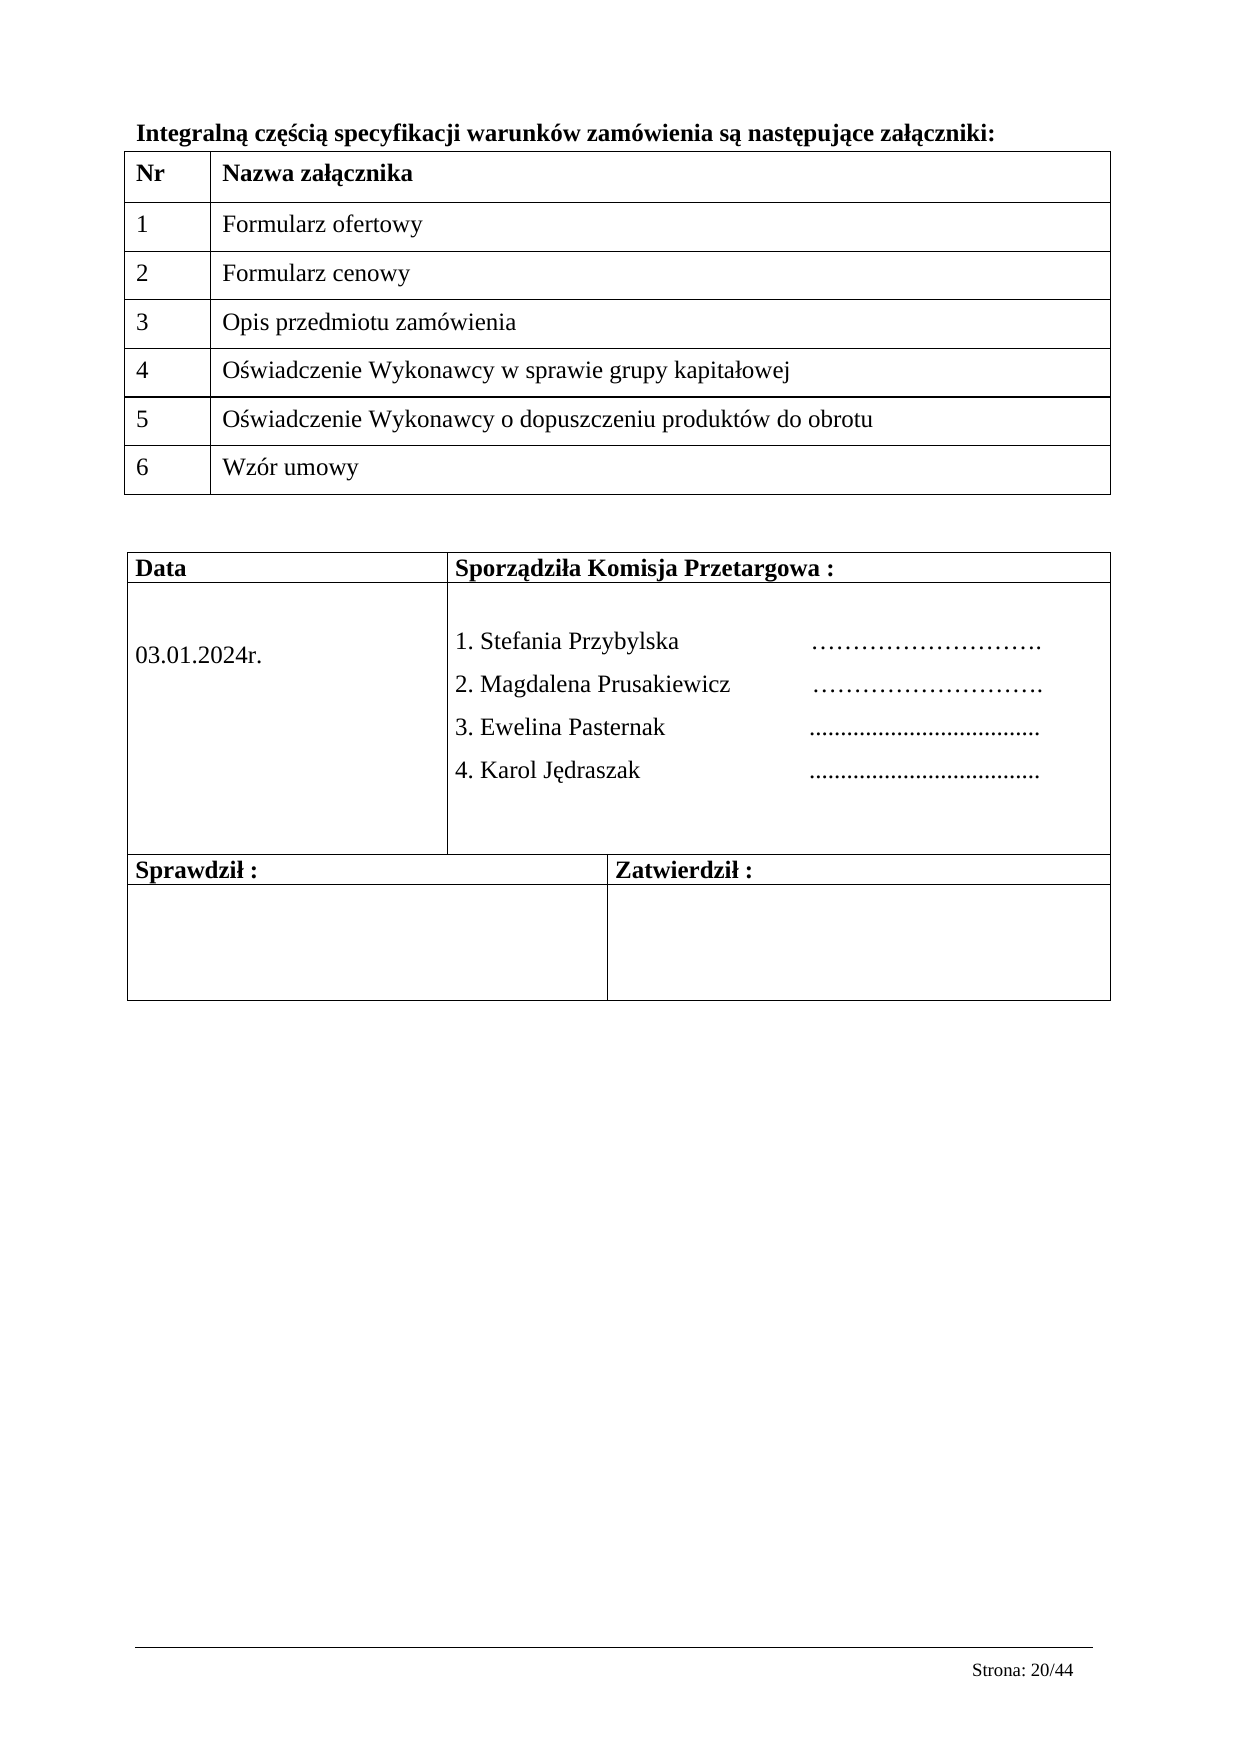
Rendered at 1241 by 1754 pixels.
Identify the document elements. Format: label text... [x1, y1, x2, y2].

table_cell 3 [125, 300, 210, 348]
table_header Nr [125, 152, 210, 202]
table_cell 1 [125, 203, 210, 251]
table_cell Opis przedmiotu zamówienia [211, 300, 1110, 348]
table_header Sporządziła Komisja Przetargowa : [448, 553, 1110, 582]
table_cell [608, 885, 1110, 1000]
table_cell Wzór umowy [211, 446, 1110, 493]
table_cell Formularz cenowy [211, 252, 1110, 299]
table_cell Formularz ofertowy [211, 203, 1110, 251]
table_header Nazwa załącznika [211, 152, 1110, 202]
table_cell 4 [125, 349, 210, 396]
table_cell Sprawdził : [128, 855, 607, 884]
table_cell 6 [125, 446, 210, 493]
text Integralną częścią specyfikacji warunków zamówienia są następujące załączniki: [136, 118, 1104, 147]
table_cell [128, 885, 607, 1000]
table_cell 2 [125, 252, 210, 299]
table_cell Oświadczenie Wykonawcy o dopuszczeniu produktów do obrotu [211, 398, 1110, 445]
table_cell 1. Stefania Przybylska ………………………. 2. Magdalena Prusakiewicz ………………………. 3. Ewelina Pasternak ..................................... 4. Karol Jędraszak ..................................... [448, 583, 1110, 854]
table_cell Oświadczenie Wykonawcy w sprawie grupy kapitałowej [211, 349, 1110, 396]
table_header Data [128, 553, 447, 582]
table_cell Zatwierdził : [608, 855, 1110, 884]
table_cell 5 [125, 398, 210, 445]
table_cell 03.01.2024r. [128, 583, 447, 854]
